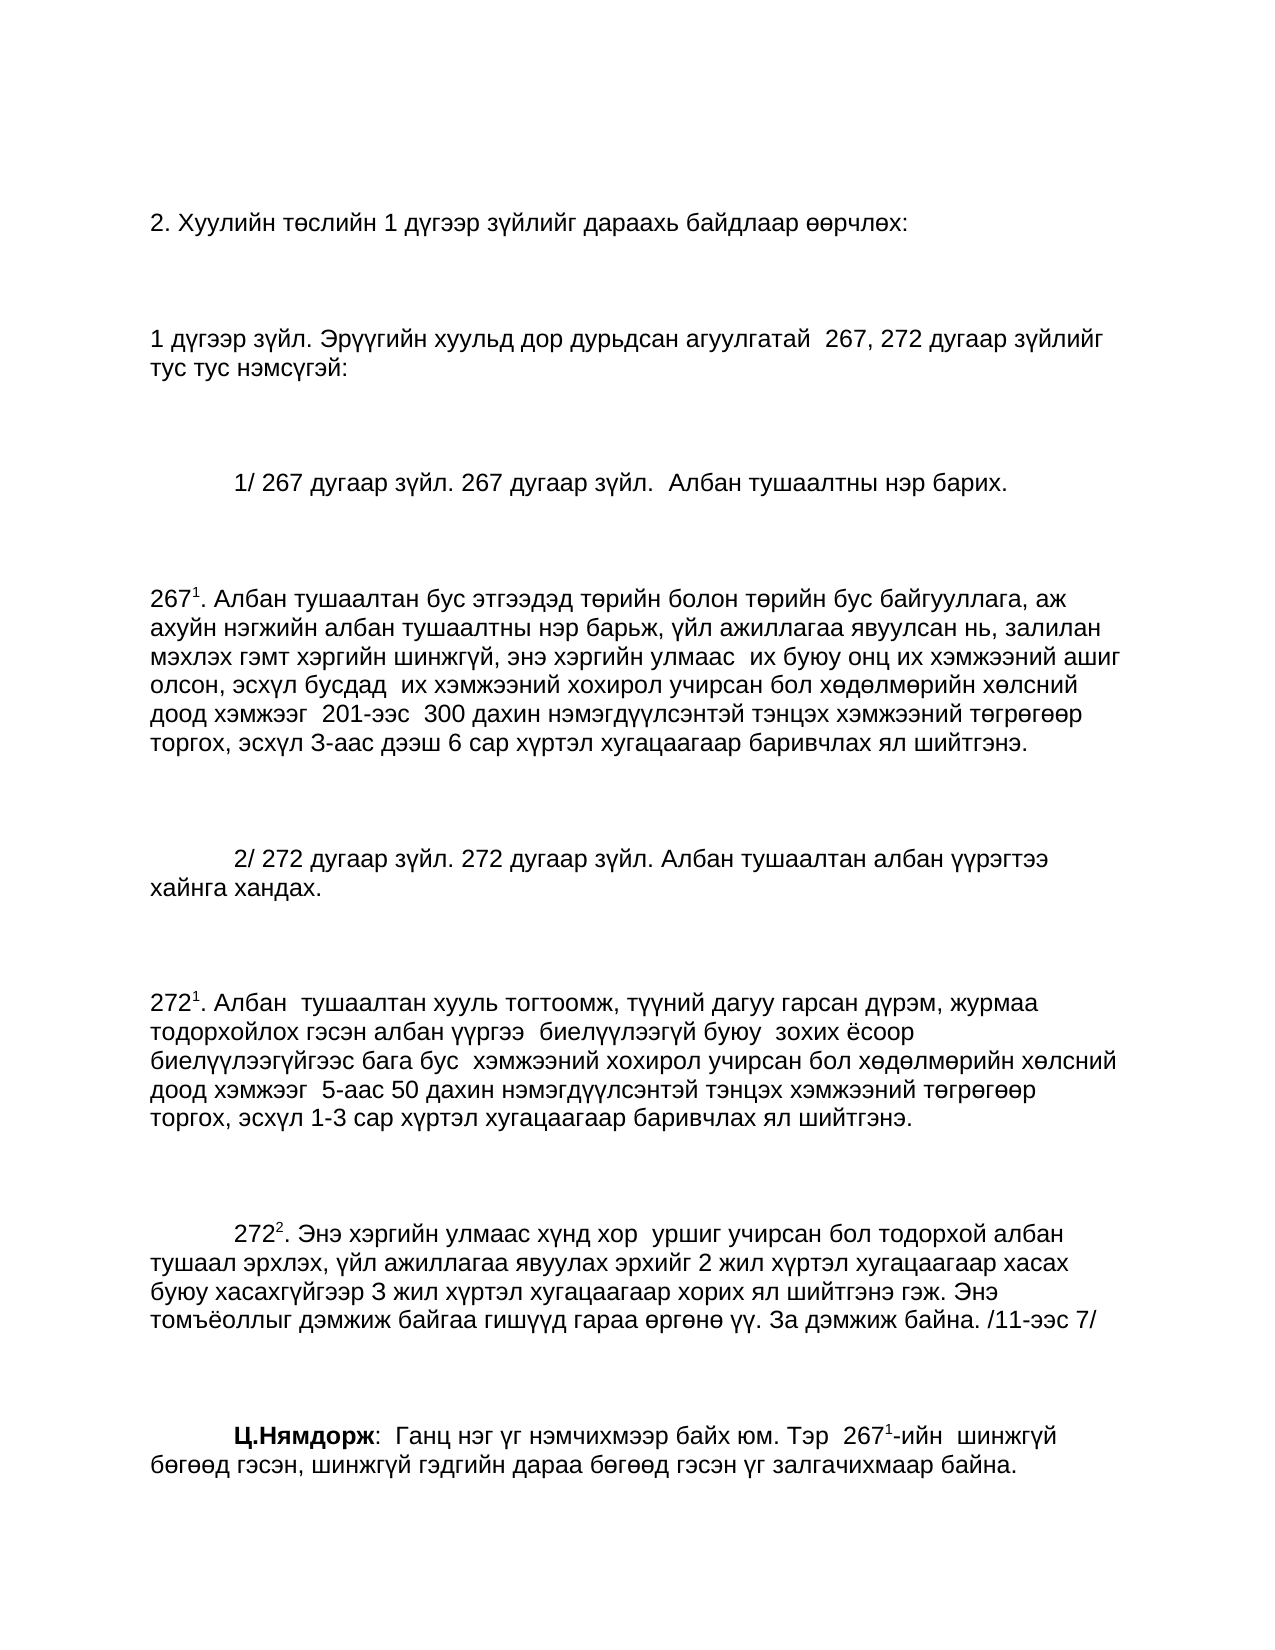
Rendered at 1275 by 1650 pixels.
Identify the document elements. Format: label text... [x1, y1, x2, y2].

text 2721. Албан тушаалтан хууль тогтоомж, түүний дагуу гарсан дүрэм, журмаа тодорхойлох гэсэн албан үүргээ биелүүлээгүй буюу зохих ёсоор биелүүлээгүйгээс бага бус хэмжээний хохирол учирсан бол хөдөлмөрийн хөлсний доод хэмжээг 5-аас 50 дахин нэмэгдүүлсэнтэй тэнцэх хэмжээний төгрөгөөр торгох, эсхүл 1-3 сар хүртэл хугацаагаар баривчлах ял шийтгэнэ. [150, 988, 1125, 1132]
text 2722. Энэ хэргийн улмаас хүнд хор уршиг учирсан бол тодорхой албан тушаал эрхлэх, үйл ажиллагаа явуулах эрхийг 2 жил хүртэл хугацаагаар хасах буюу хасахгүйгээр З жил хүртэл хугацаагаар хорих ял шийтгэнэ гэж. Энэ томъёоллыг дэмжиж байгаа гишүүд гараа өргөнө үү. За дэмжиж байна. /11-ээс 7/ [150, 1219, 1125, 1334]
text 1 дүгээр зүйл. Эрүүгийн хуульд дор дурьдсан агуулгатай 267, 272 дугаар зүйлийг тус тус нэмсүгэй: [150, 324, 1125, 381]
text 2/ 272 дугаар зүйл. 272 дугаар зүйл. Албан тушаалтан албан үүрэгтээ хайнга хандах. [150, 844, 1125, 901]
text 2671. Албан тушаалтан бус этгээдэд төрийн болон төрийн бус байгууллага, аж ахуйн нэгжийн албан тушаалтны нэр барьж, үйл ажиллагаа явуулсан нь, залилан мэхлэх гэмт хэргийн шинжгүй, энэ хэргийн улмаас их буюу онц их хэмжээний ашиг олсон, эсхүл бусдад их хэмжээний хохирол учирсан бол хөдөлмөрийн хөлсний доод хэмжээг 201-ээс 300 дахин нэмэгдүүлсэнтэй тэнцэх хэмжээний төгрөгөөр торгох, эсхүл З-аас дээш 6 сар хүртэл хугацаагаар баривчлах ял шийтгэнэ. [150, 584, 1125, 757]
text 1/ 267 дугаар зүйл. 267 дугаар зүйл. Албан тушаалтны нэр барих. [150, 468, 1125, 497]
text 2. Хуулийн төслийн 1 дүгээр зүйлийг дараахь байдлаар өөрчлөх: [150, 208, 1125, 237]
text Ц.Нямдорж: Ганц нэг үг нэмчихмээр байх юм. Тэр 2671-ийн шинжгүй бөгөөд гэсэн, шинжгүй гэдгийн дараа бөгөөд гэсэн үг залгачихмаар байна. [150, 1421, 1125, 1479]
